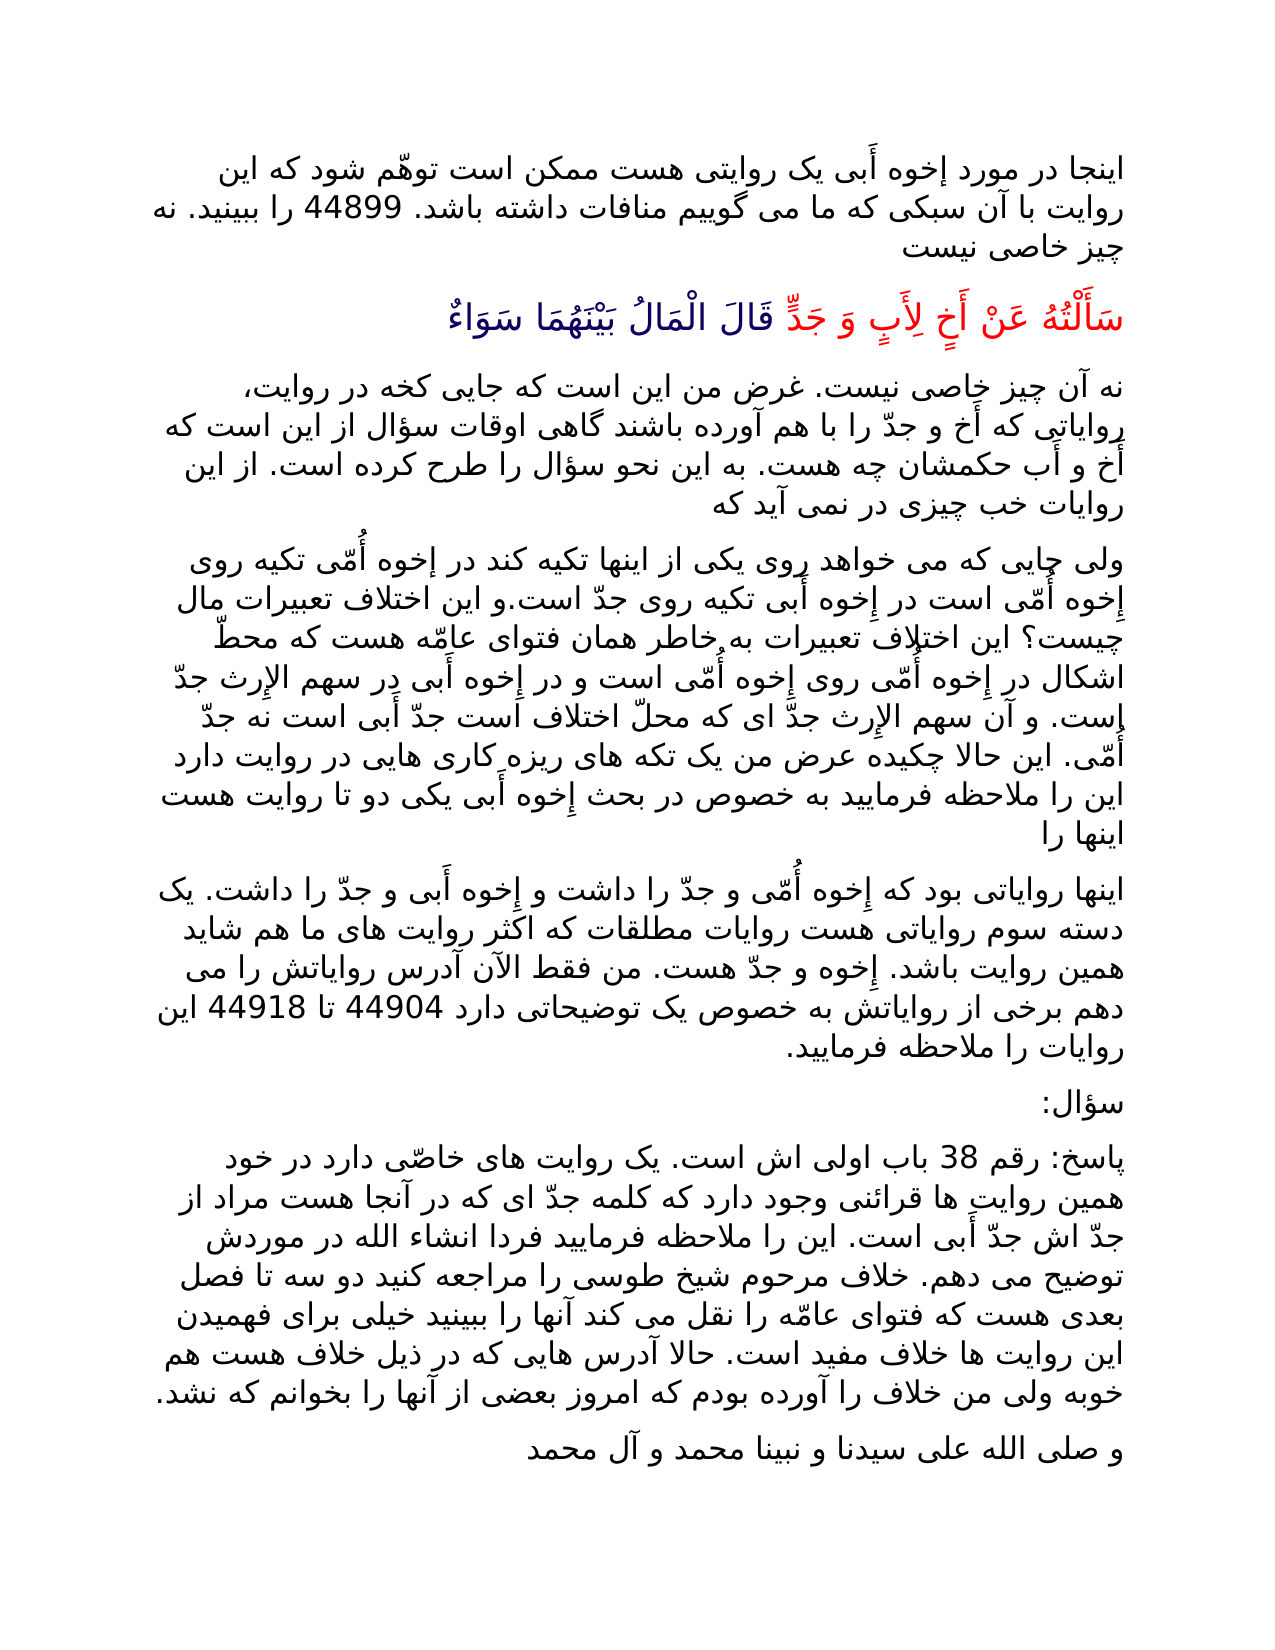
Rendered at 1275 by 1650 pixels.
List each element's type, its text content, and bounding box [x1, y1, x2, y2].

text اینها روایاتی بود که إِخوه أُمّی و جدّ را داشت و إِخوه أَبی و جدّ را داشت. یک دسته سوم روایاتی هست روایات مطلقات که اکثر روایت های ما هم شاید همین روایت باشد. إِخوه و جدّ هست. من فقط الآن آدرس روایاتش را می دهم برخی از روایاتش به خصوص یک توضیحاتی دارد 44904 تا 44918 این روایات را ملاحظه فرمایید. [150, 872, 1125, 1064]
text ولی جایی که می خواهد روی یکی از اینها تکیه کند در إخوه أُمّی تکیه روی إِخوه أُمّی است در إِخوه أَبی تکیه روی جدّ است.و این اختلاف تعبیرات مال چیست؟ این اختلاف تعبیرات به خاطر همان فتوای عامّه هست که محطّ اشکال در إِخوه أُمّی روی إِخوه أُمّی است و در إِخوه أَبی در سهم الإِرث جدّ است. و آن سهم الإِرث جدّ ای که محلّ اختلاف است جدّ أَبی است نه جدّ أُمّی. این حالا چکیده عرض من یک تکه های ریزه کاری هایی در روایت دارد این را ملاحظه فرمایید به خصوص در بحث إِخوه أَبی یکی دو تا روایت هست اینها را [150, 542, 1125, 852]
text پاسخ: رقم 38 باب اولی اش است. یک روایت های خاصّی دارد در خود همین روایت ها قرائنی وجود دارد که کلمه جدّ ای که در آنجا هست مراد از جدّ اش جدّ أَبی است. این را ملاحظه فرمایید فردا انشاء الله در موردش توضیح می دهم. خلاف مرحوم شیخ طوسی را مراجعه کنید دو سه تا فصل بعدی هست که فتوای عامّه را نقل می کند آنها را ببینید خیلی برای فهمیدن این روایت ها خلاف مفید است. حالا آدرس هایی که در ذیل خلاف هست هم خوبه ولی من خلاف را آورده بودم که امروز بعضی از آنها را بخوانم که نشد. [150, 1140, 1125, 1411]
text و صلی الله علی سیدنا و نبینا محمد و آل محمد [150, 1431, 1125, 1467]
text نه آن چیز خاصی نیست. غرض من این است که جایی کخه در روایت، روایاتی که أَخ و جدّ را با هم آورده باشند گاهی اوقات سؤال از این است که أَخ و أَب حکمشان چه هست. به این نحو سؤال را طرح کرده است. از این روایات خب چیزی در نمی آید که [150, 368, 1125, 522]
text اینجا در مورد إخوه أَبی یک روایتی هست ممکن است توهّم شود که این روایت با آن سبکی که ما می گوییم منافات داشته باشد. 44899 را ببینید. نه چیز خاصی نیست [150, 150, 1125, 265]
text سَأَلْتُهُ عَنْ أَخٍ لِأَبٍ وَ جَدٍّ قَالَ الْمَالُ بَيْنَهُمَا سَوَاءٌ [150, 297, 1125, 339]
text سؤال: [150, 1084, 1125, 1120]
